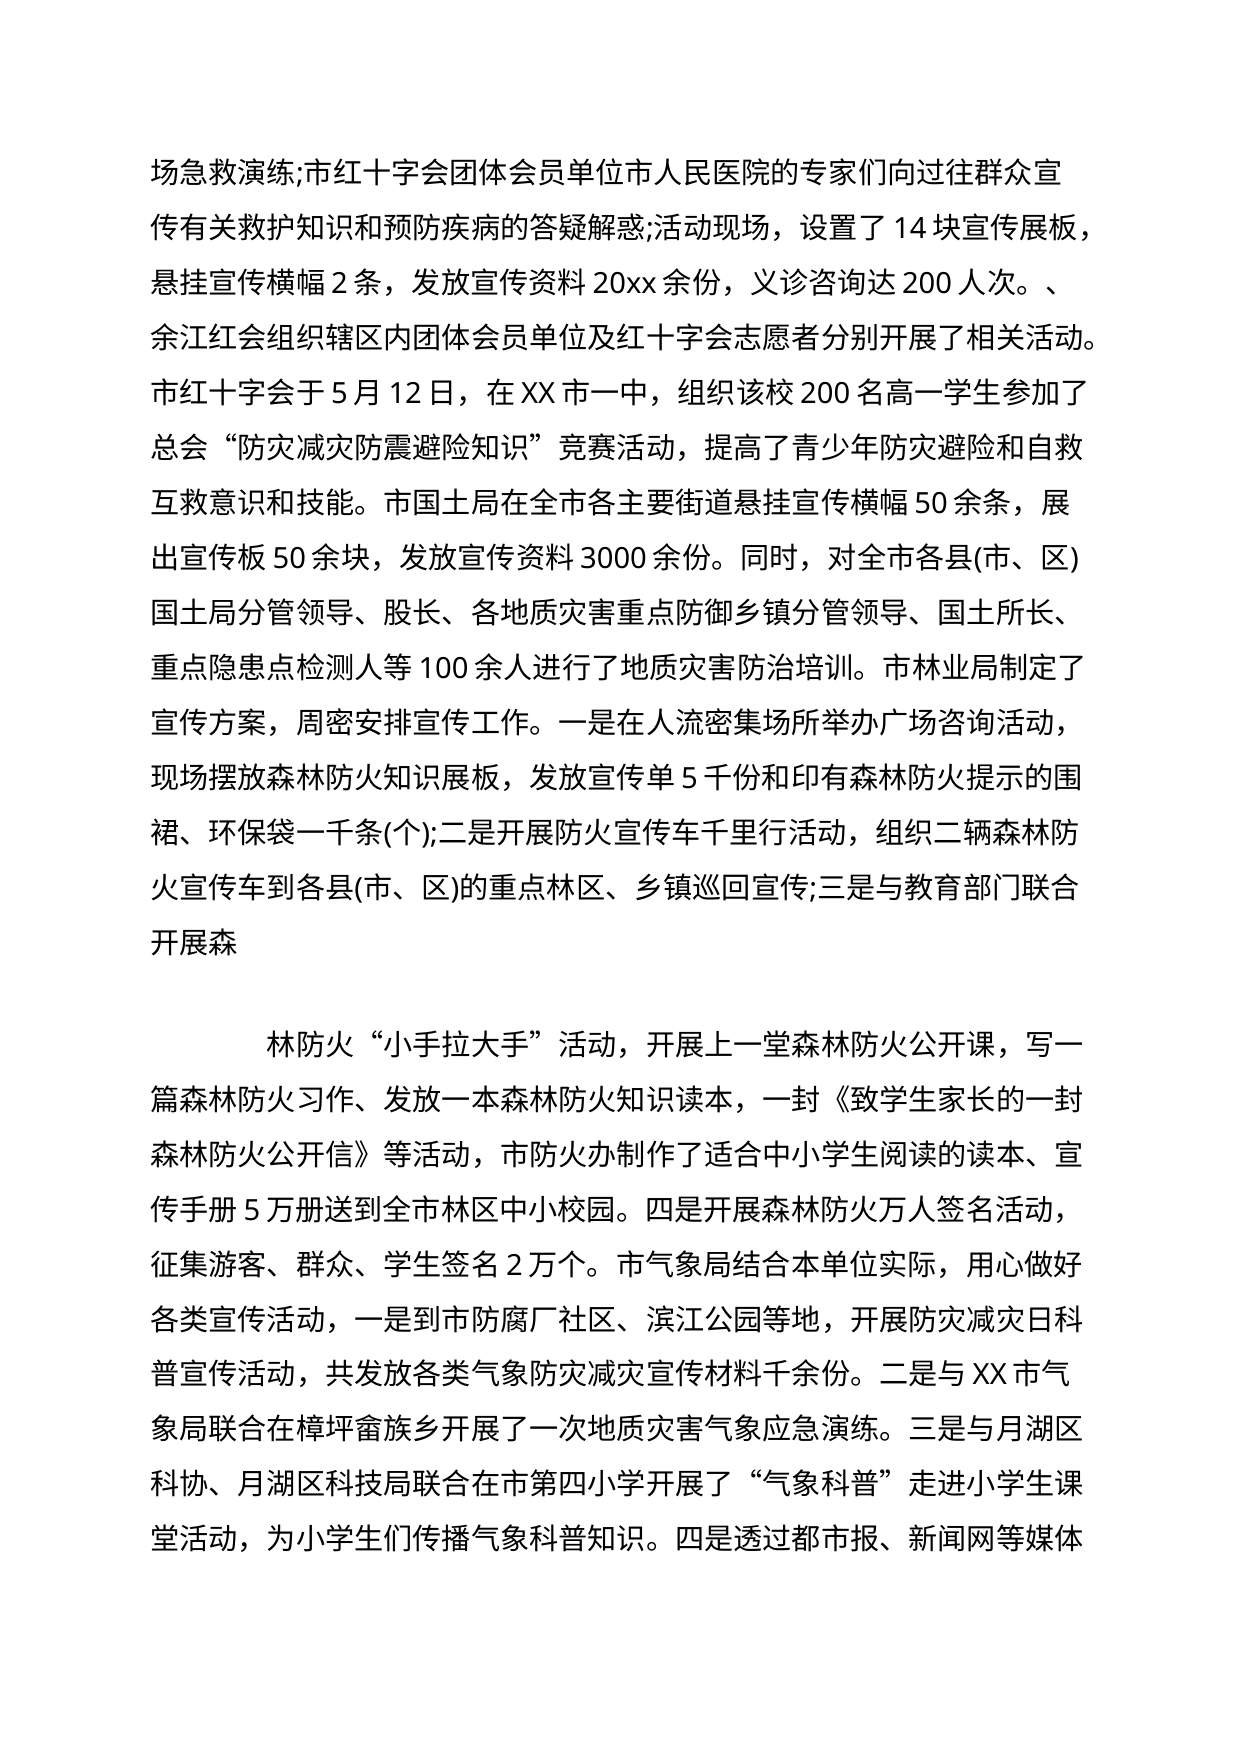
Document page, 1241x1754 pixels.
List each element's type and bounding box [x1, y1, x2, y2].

text [150, 1021, 1090, 1558]
text [150, 150, 1090, 962]
